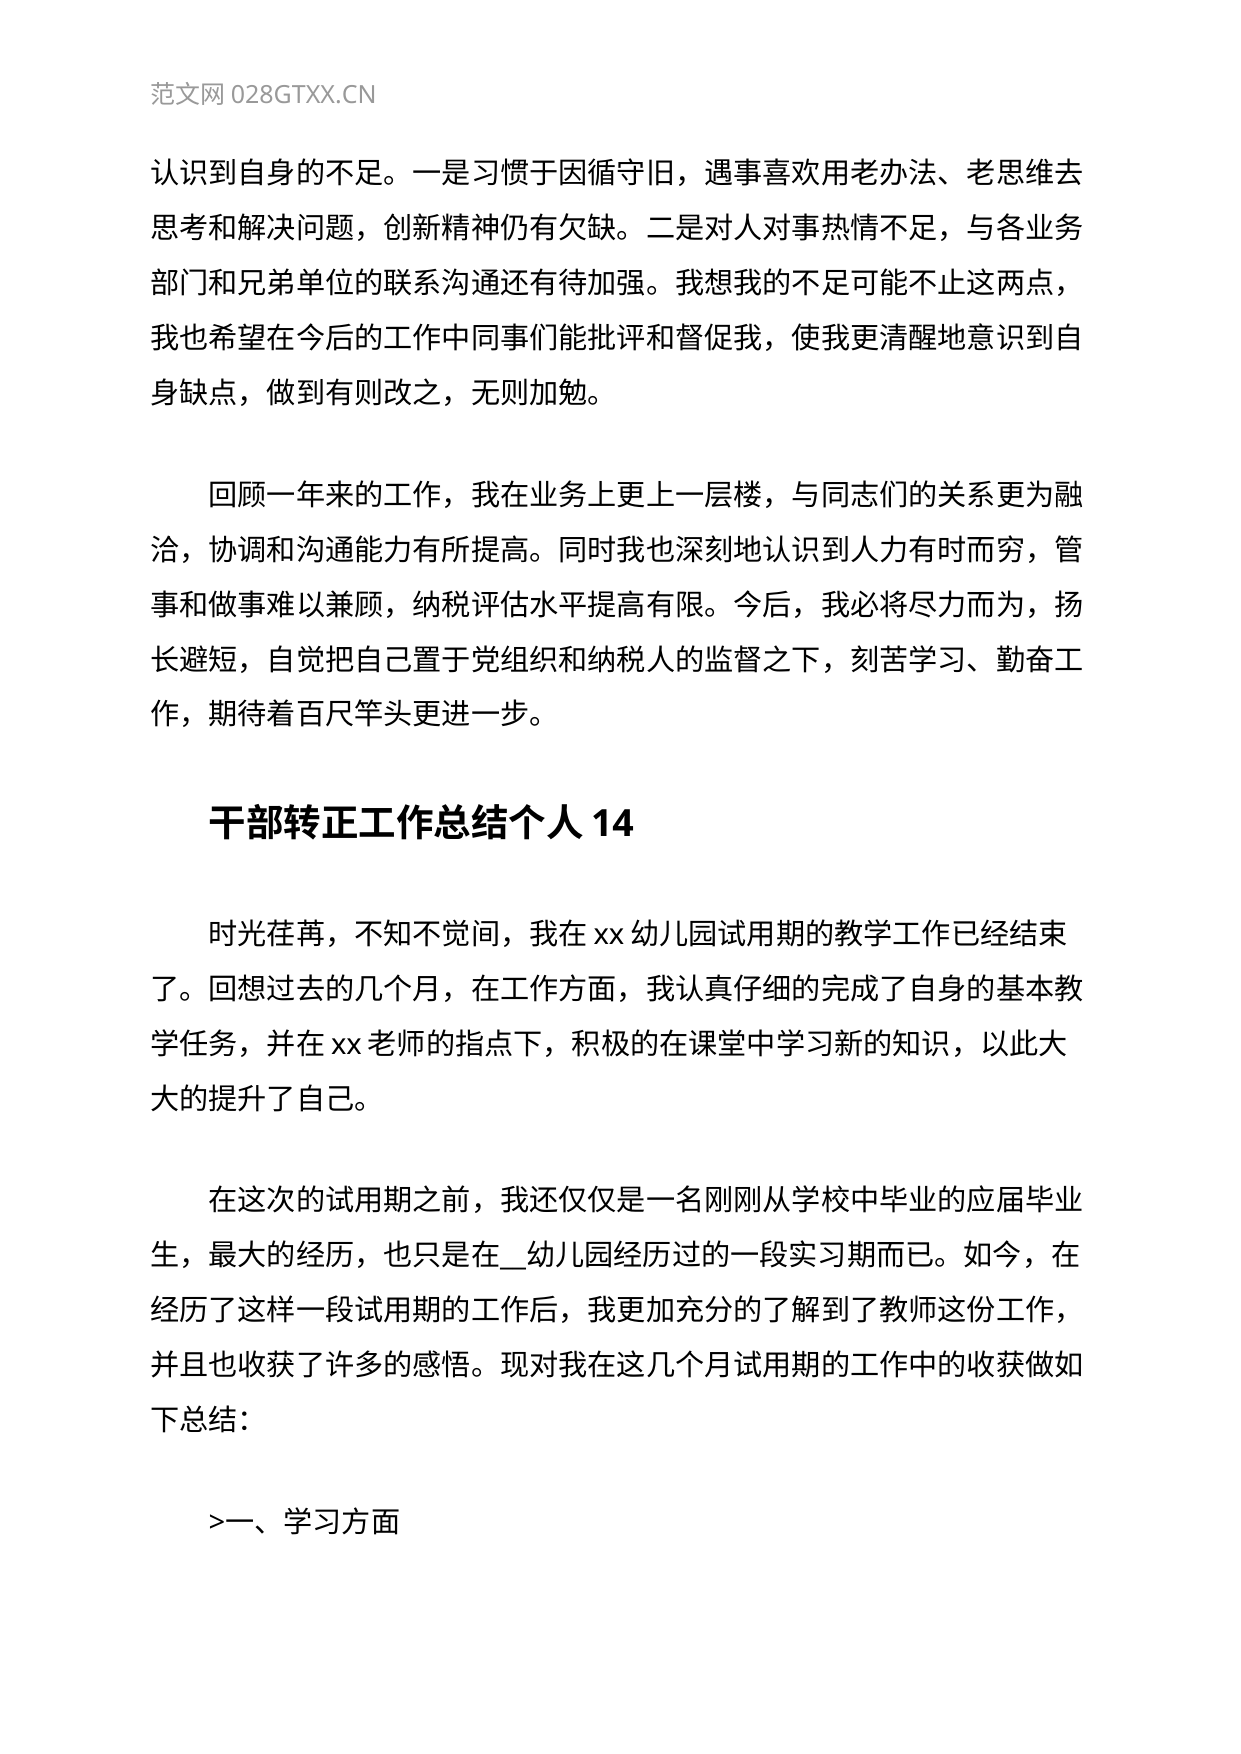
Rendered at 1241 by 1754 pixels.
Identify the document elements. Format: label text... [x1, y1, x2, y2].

text 在这次的试用期之前，我还仅仅是一名刚刚从学校中毕业的应届毕业生，最大的经历，也只是在__幼儿园经历过的一段实习期而已。如今，在经历了这样一段试用期的工作后，我更加充分的了解到了教师这份工作，并且也收获了许多的感悟。现对我在这几个月试用期的工作中的收获做如下总结： [150, 1177, 1090, 1439]
text 时光荏苒，不知不觉间，我在xx幼儿园试用期的教学工作已经结束了。回想过去的几个月，在工作方面，我认真仔细的完成了自身的基本教学任务，并在xx老师的指点下，积极的在课堂中学习新的知识，以此大大的提升了自己。 [150, 910, 1090, 1117]
text 干部转正工作总结个人14 [150, 793, 1090, 847]
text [150, 150, 1090, 412]
text >一、学习方面 [150, 1498, 1090, 1541]
text 回顾一年来的工作，我在业务上更上一层楼，与同志们的关系更为融洽，协调和沟通能力有所提高。同时我也深刻地认识到人力有时而穷，管事和做事难以兼顾，纳税评估水平提高有限。今后，我必将尽力而为，扬长避短，自觉把自己置于党组织和纳税人的监督之下，刻苦学习、勤奋工作，期待着百尺竿头更进一步。 [150, 471, 1090, 733]
